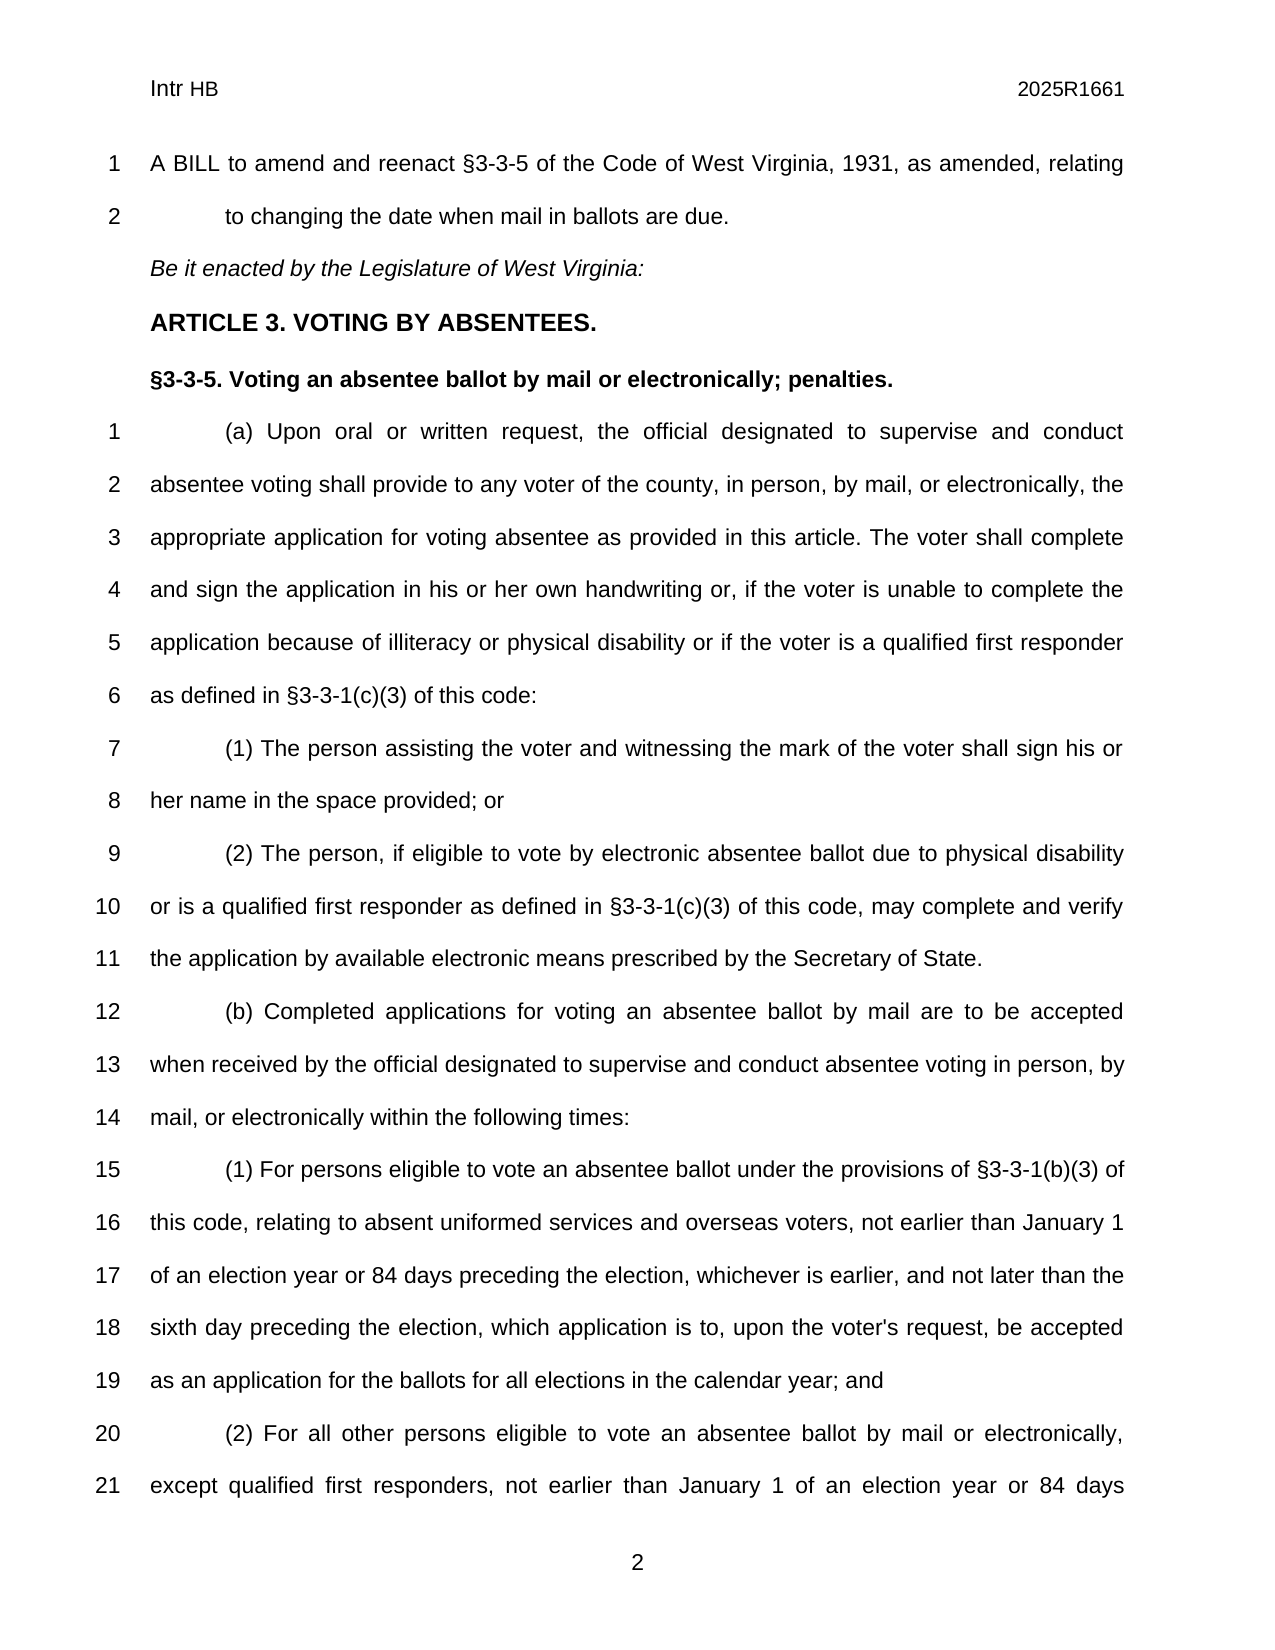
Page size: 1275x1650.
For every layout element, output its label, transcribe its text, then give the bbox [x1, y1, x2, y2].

title A BILL to amend and reenact §3-3-5 of the Code of West Virginia, 1931, as amended, relating to changing the date when mail in ballots are due. [150, 150, 1125, 229]
subtitle Article 3. Voting by Absentees. [150, 308, 1125, 337]
text Be it enacted by the Legislature of West Virginia: [150, 255, 1125, 282]
text (b) Completed applications for voting an absentee ballot by mail are to be accepted when received by the official designated to supervise and conduct absentee voting in person, by mail, or electronically within the following times: [150, 998, 1125, 1130]
text (1) For persons eligible to vote an absentee ballot under the provisions of §3-3-1(b)(3) of this code, relating to absent uniformed services and overseas voters, not earlier than January 1 of an election year or 84 days preceding the election, whichever is earlier, and not later than the sixth day preceding the election, which application is to, upon the voter's request, be accepted as an application for the ballots for all elections in the calendar year; and [150, 1156, 1125, 1393]
text (2) The person, if eligible to vote by electronic absentee ballot due to physical disability or is a qualified first responder as defined in §3-3-1(c)(3) of this code, may complete and verify the application by available electronic means prescribed by the Secretary of State. [150, 840, 1125, 972]
subtitle §3-3-5. Voting an absentee ballot by mail or electronically; penalties. [150, 366, 1125, 392]
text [150, 1420, 1125, 1499]
text (a) Upon oral or written request, the official designated to supervise and conduct absentee voting shall provide to any voter of the county, in person, by mail, or electronically, the appropriate application for voting absentee as provided in this article. The voter shall complete and sign the application in his or her own handwriting or, if the voter is unable to complete the application because of illiteracy or physical disability or if the voter is a qualified first responder as defined in §3-3-1(c)(3) of this code: [150, 418, 1125, 708]
text (1) The person assisting the voter and witnessing the mark of the voter shall sign his or her name in the space provided; or [150, 734, 1125, 814]
